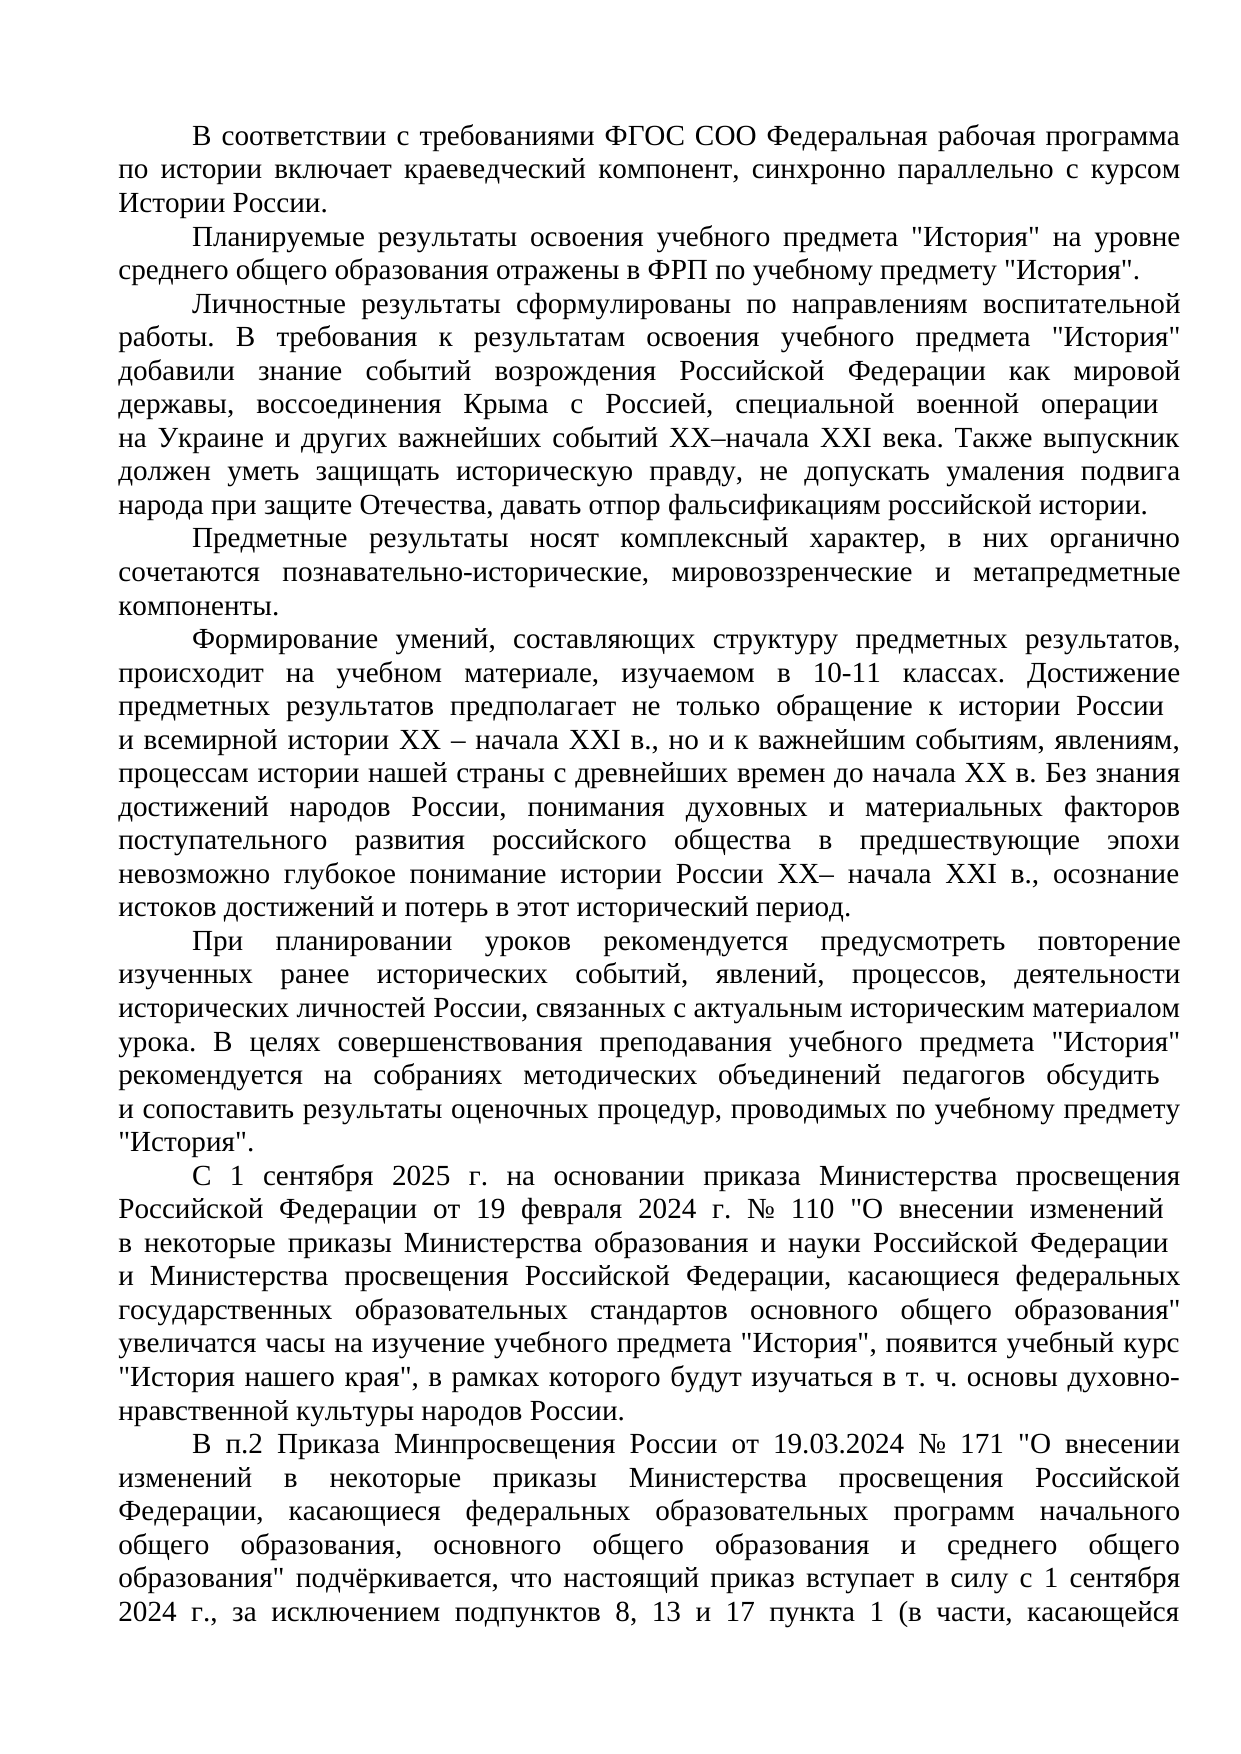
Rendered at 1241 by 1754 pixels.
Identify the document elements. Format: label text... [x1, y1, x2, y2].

text С 1 сентября 2025 г. на основании приказа Министерства просвещения Российской Федерации от 19 февраля 2024 г. № 110 "О внесении изменений в некоторые приказы Министерства образования и науки Российской Федерации и Министерства просвещения Российской Федерации, касающиеся федеральных государственных образовательных стандартов основного общего образования" увеличатся часы на изучение учебного предмета "История", появится учебный курс "История нашего края", в рамках которого будут изучаться в т. ч. основы духовно-нравственной культуры народов России. [118, 1158, 1181, 1426]
text Предметные результаты носят комплексный характер, в них органично сочетаются познавательно-исторические, мировоззренческие и метапредметные компоненты. [118, 521, 1181, 621]
text Формирование умений, составляющих структуру предметных результатов, происходит на учебном материале, изучаемом в 10-11 классах. Достижение предметных результатов предполагает не только обращение к истории России и всемирной истории ХХ – начала XXI в., но и к важнейшим событиям, явлениям, процессам истории нашей страны с древнейших времен до начала XX в. Без знания достижений народов России, понимания духовных и материальных факторов поступательного развития российского общества в предшествующие эпохи невозможно глубокое понимание истории России XX– начала XXI в., осознание истоков достижений и потерь в этот исторический период. [118, 621, 1181, 923]
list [118, 1426, 1181, 1627]
text Личностные результаты сформулированы по направлениям воспитательной работы. В требования к результатам освоения учебного предмета "История" добавили знание событий возрождения Российской Федерации как мировой державы, воссоединения Крыма с Россией, специальной военной операции на Украине и других важнейших событий XX–начала XXI века. Также выпускник должен уметь защищать историческую правду, не допускать умаления подвига народа при защите Отечества, давать отпор фальсификациям российской истории. [118, 286, 1181, 521]
text Планируемые результаты освоения учебного предмета "История" на уровне среднего общего образования отражены в ФРП по учебному предмету "История". [118, 219, 1181, 286]
text При планировании уроков рекомендуется предусмотреть повторение изученных ранее исторических событий, явлений, процессов, деятельности исторических личностей России, связанных с актуальным историческим материалом урока. В целях совершенствования преподавания учебного предмета "История" рекомендуется на собраниях методических объединений педагогов обсудить и сопоставить результаты оценочных процедур, проводимых по учебному предмету "История". [118, 923, 1181, 1158]
text В соответствии с требованиями ФГОС СОО Федеральная рабочая программа по истории включает краеведческий компонент, синхронно параллельно с курсом Истории России. [118, 118, 1181, 219]
